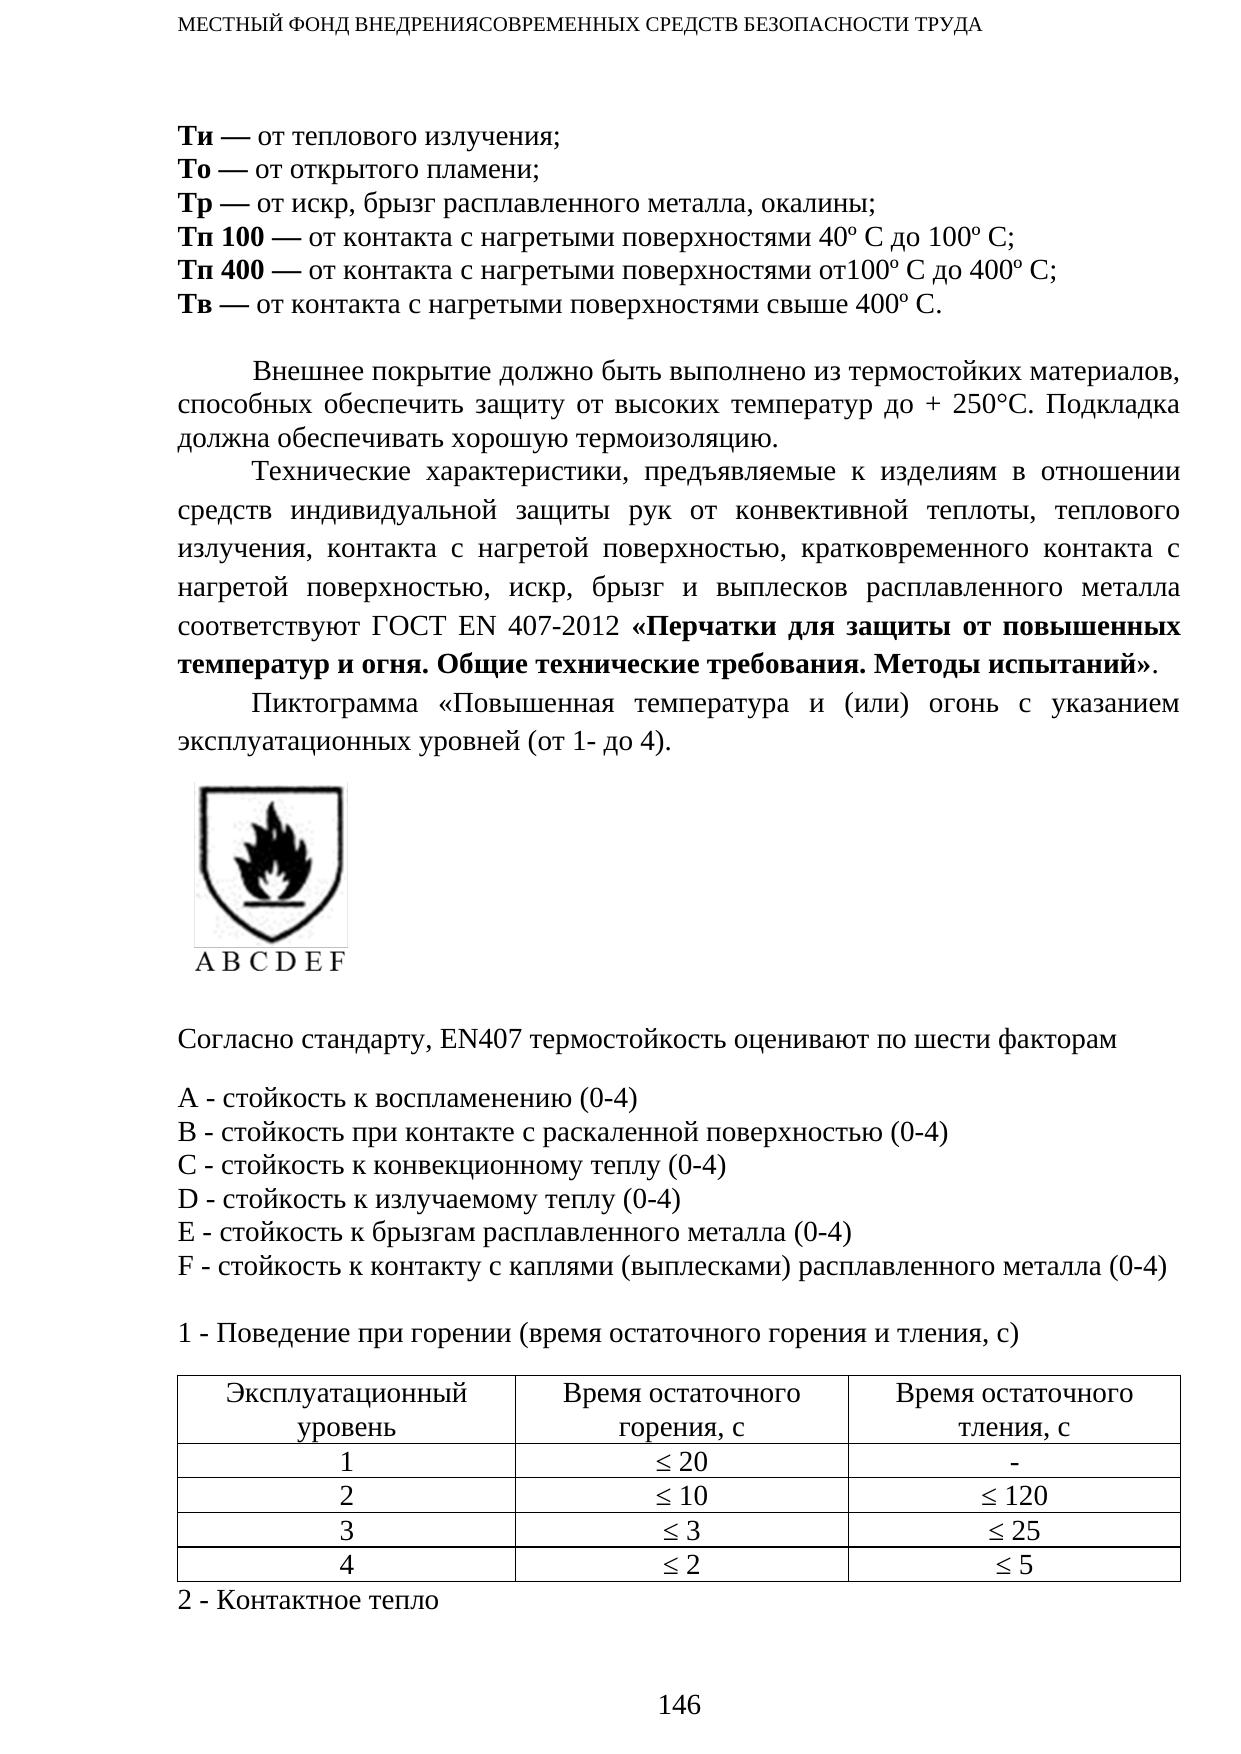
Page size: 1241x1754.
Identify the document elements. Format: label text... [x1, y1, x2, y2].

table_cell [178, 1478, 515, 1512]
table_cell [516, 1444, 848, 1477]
text 2 - Контактное тепло [177, 1582, 1181, 1616]
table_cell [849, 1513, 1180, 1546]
text Тп 100 — от контакта с нагретыми поверхностями 40º С до 100º С; [177, 219, 1181, 252]
text То — от открытого пламени; [177, 152, 1181, 185]
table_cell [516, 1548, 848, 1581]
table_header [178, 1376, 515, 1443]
text Пиктограмма «Повышенная температура и (или) огонь с указанием эксплуатационных уровней (от 1- до 4). [177, 685, 1181, 757]
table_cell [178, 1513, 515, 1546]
text E - стойкость к брызгам расплавленного металла (0-4) [177, 1214, 1181, 1248]
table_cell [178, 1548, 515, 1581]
text D - стойкость к излучаемому теплу (0-4) [177, 1181, 1181, 1214]
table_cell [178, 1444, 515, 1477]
text Тв — от контакта с нагретыми поверхностями свыше 400º С. [177, 286, 1181, 319]
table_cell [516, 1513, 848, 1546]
text Согласно стандарту, EN407 термостойкость оценивают по шести факторам [177, 1021, 1181, 1054]
text Тп 400 — от контакта с нагретыми поверхностями от100º С до 400º С; [177, 252, 1181, 286]
text 1 - Поведение при горении (время остаточного горения и тления, с) [177, 1315, 1181, 1349]
text Внешнее покрытие должно быть выполнено из термостойких материалов, способных обеспечить защиту от высоких температур до + 250°С. Подкладка должна обеспечивать хорошую термоизоляцию. [177, 353, 1181, 453]
text C - стойкость к конвекционному теплу (0-4) [177, 1147, 1181, 1181]
text A - стойкость к воспламенению (0-4) [177, 1080, 1181, 1114]
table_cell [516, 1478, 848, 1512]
text Ти — от теплового излучения; [177, 118, 1181, 152]
text F - стойкость к контакту с каплями (выплесками) расплавленного металла (0-4) [177, 1248, 1181, 1282]
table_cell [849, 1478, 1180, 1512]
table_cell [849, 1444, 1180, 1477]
picture [177, 782, 364, 996]
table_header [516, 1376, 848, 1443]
text B - стойкость при контакте с раскаленной поверхностью (0-4) [177, 1114, 1181, 1147]
text Тр — от искр, брызг расплавленного металла, окалины; [177, 185, 1181, 219]
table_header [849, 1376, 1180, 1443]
text Технические характеристики, предъявляемые к изделиям в отношении средств индивидуальной защиты рук от конвективной теплоты, теплового излучения, контакта с нагретой поверхностью, кратковременного контакта с нагретой поверхностью, искр, брызг и выплесков расплавленного металла соответствуют ГОСТ EN 407-2012 «Перчатки для защиты от повышенных температур и огня. Общие технические требования. Методы испытаний». [177, 453, 1181, 680]
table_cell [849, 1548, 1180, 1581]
